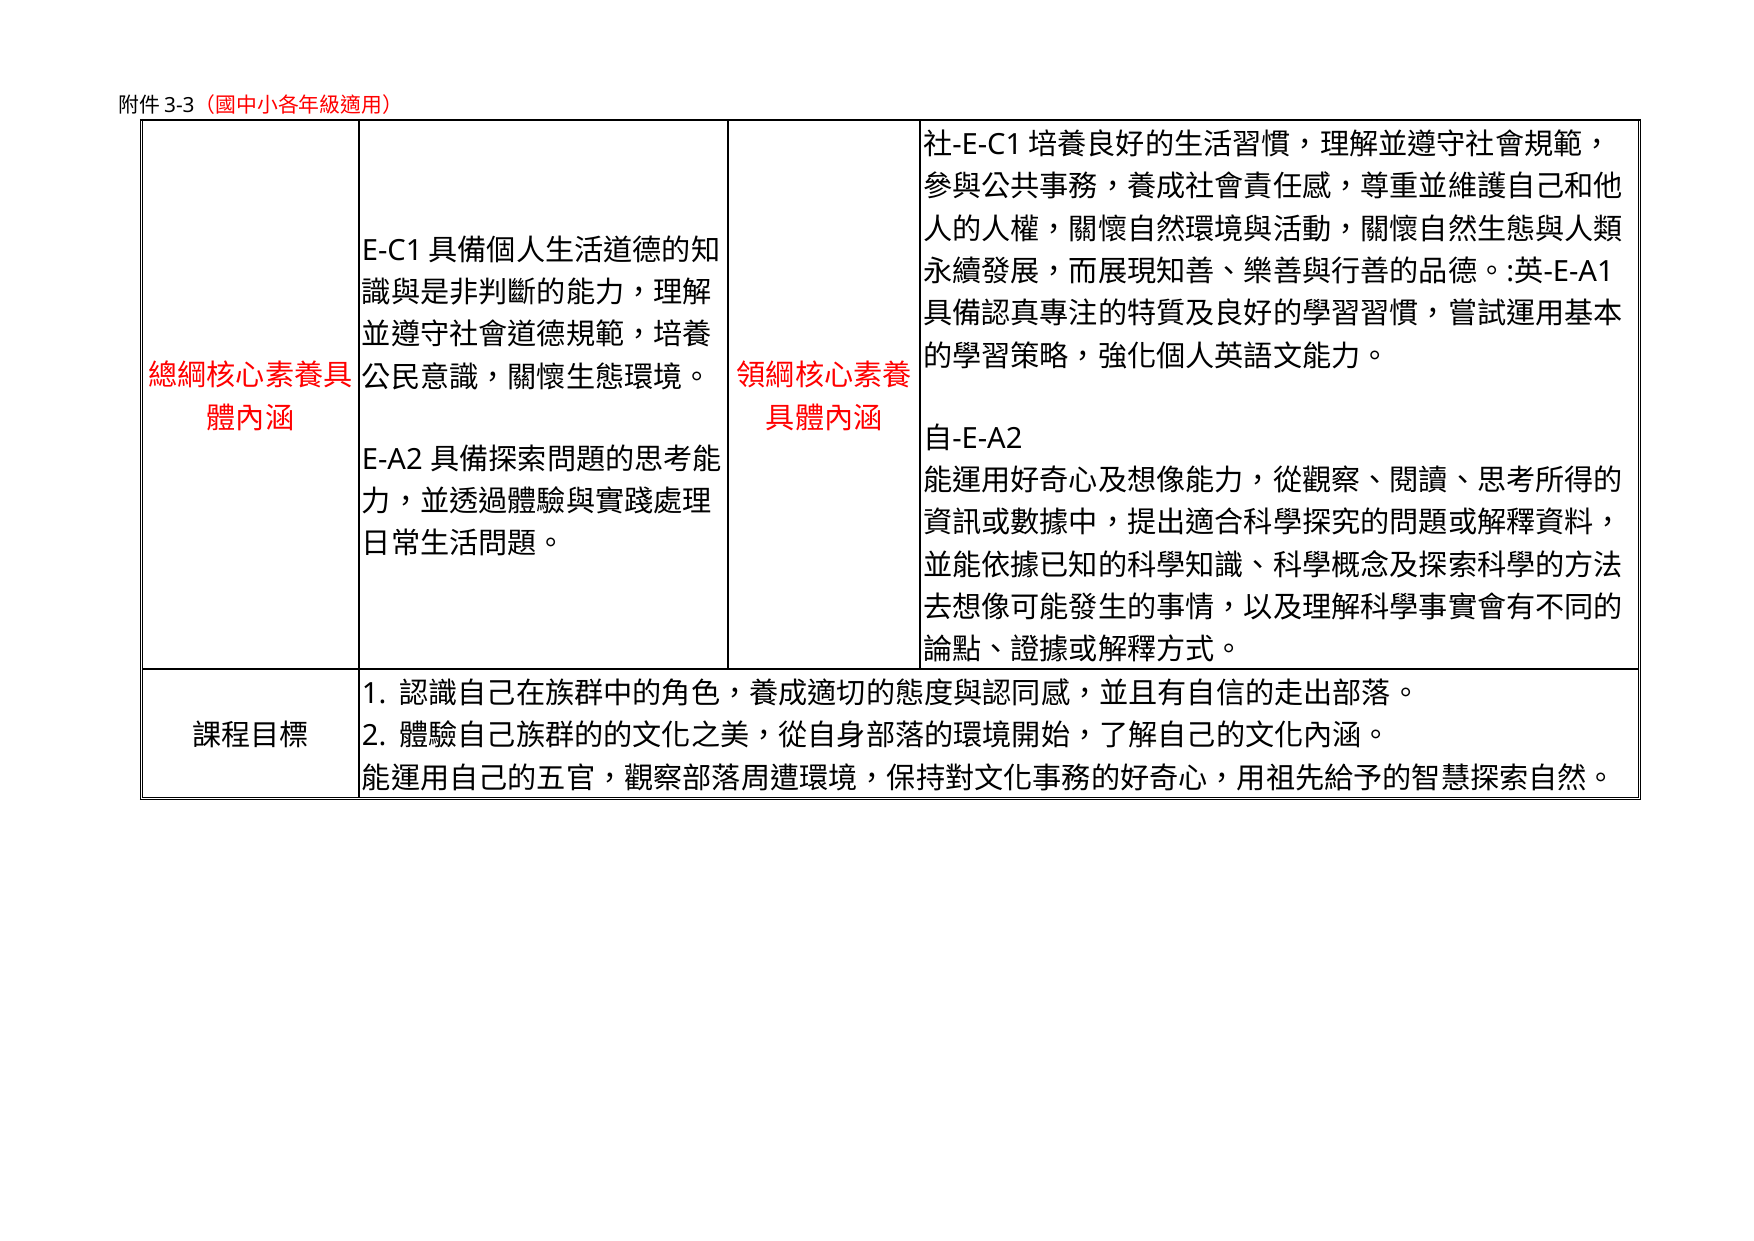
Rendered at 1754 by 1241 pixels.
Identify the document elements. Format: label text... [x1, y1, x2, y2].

table_cell 社-E-C1培養良好的生活習慣，理解並遵守社會規範，參與公共事務，養成社會責任感，尊重並維護自己和他人的人權，關懷自然環境與活動，關懷自然生態與人類永續發展，而展現知善、樂善與行善的品德。:英-E-A1具備認真專注的特質及良好的學習習慣，嘗試運用基本的學習策略，強化個人英語文能力。 自-E-A2 能運用好奇心及想像能力，從觀察、閱讀、思考所得的資訊或數據中，提出適合科學探究的問題或解釋資料，並能依據已知的科學知識、科學概念及探索科學的方法去想像可能發生的事情，以及理解科學事實會有不同的論點、證據或解釋方式。 [921, 121, 1638, 668]
table_cell 課程目標 [143, 670, 358, 797]
table_cell 總綱核心素養具體內涵 [143, 121, 358, 668]
table_cell 認識自己在族群中的角色，養成適切的態度與認同感，並且有自信的走出部落。 體驗自己族群的的文化之美，從自身部落的環境開始，了解自己的文化內涵。 能運用自己的五官，觀察部落周遭環境，保持對文化事務的好奇心，用祖先給予的智慧探索自然。 [360, 670, 1638, 797]
table_cell E-C1具備個人生活道德的知識與是非判斷的能力，理解並遵守社會道德規範，培養公民意識，關懷生態環境。 E-A2 具備探索問題的思考能力，並透過體驗與實踐處理日常生活問題。 [360, 121, 727, 668]
table_cell 領綱核心素養 具體內涵 [729, 121, 919, 668]
